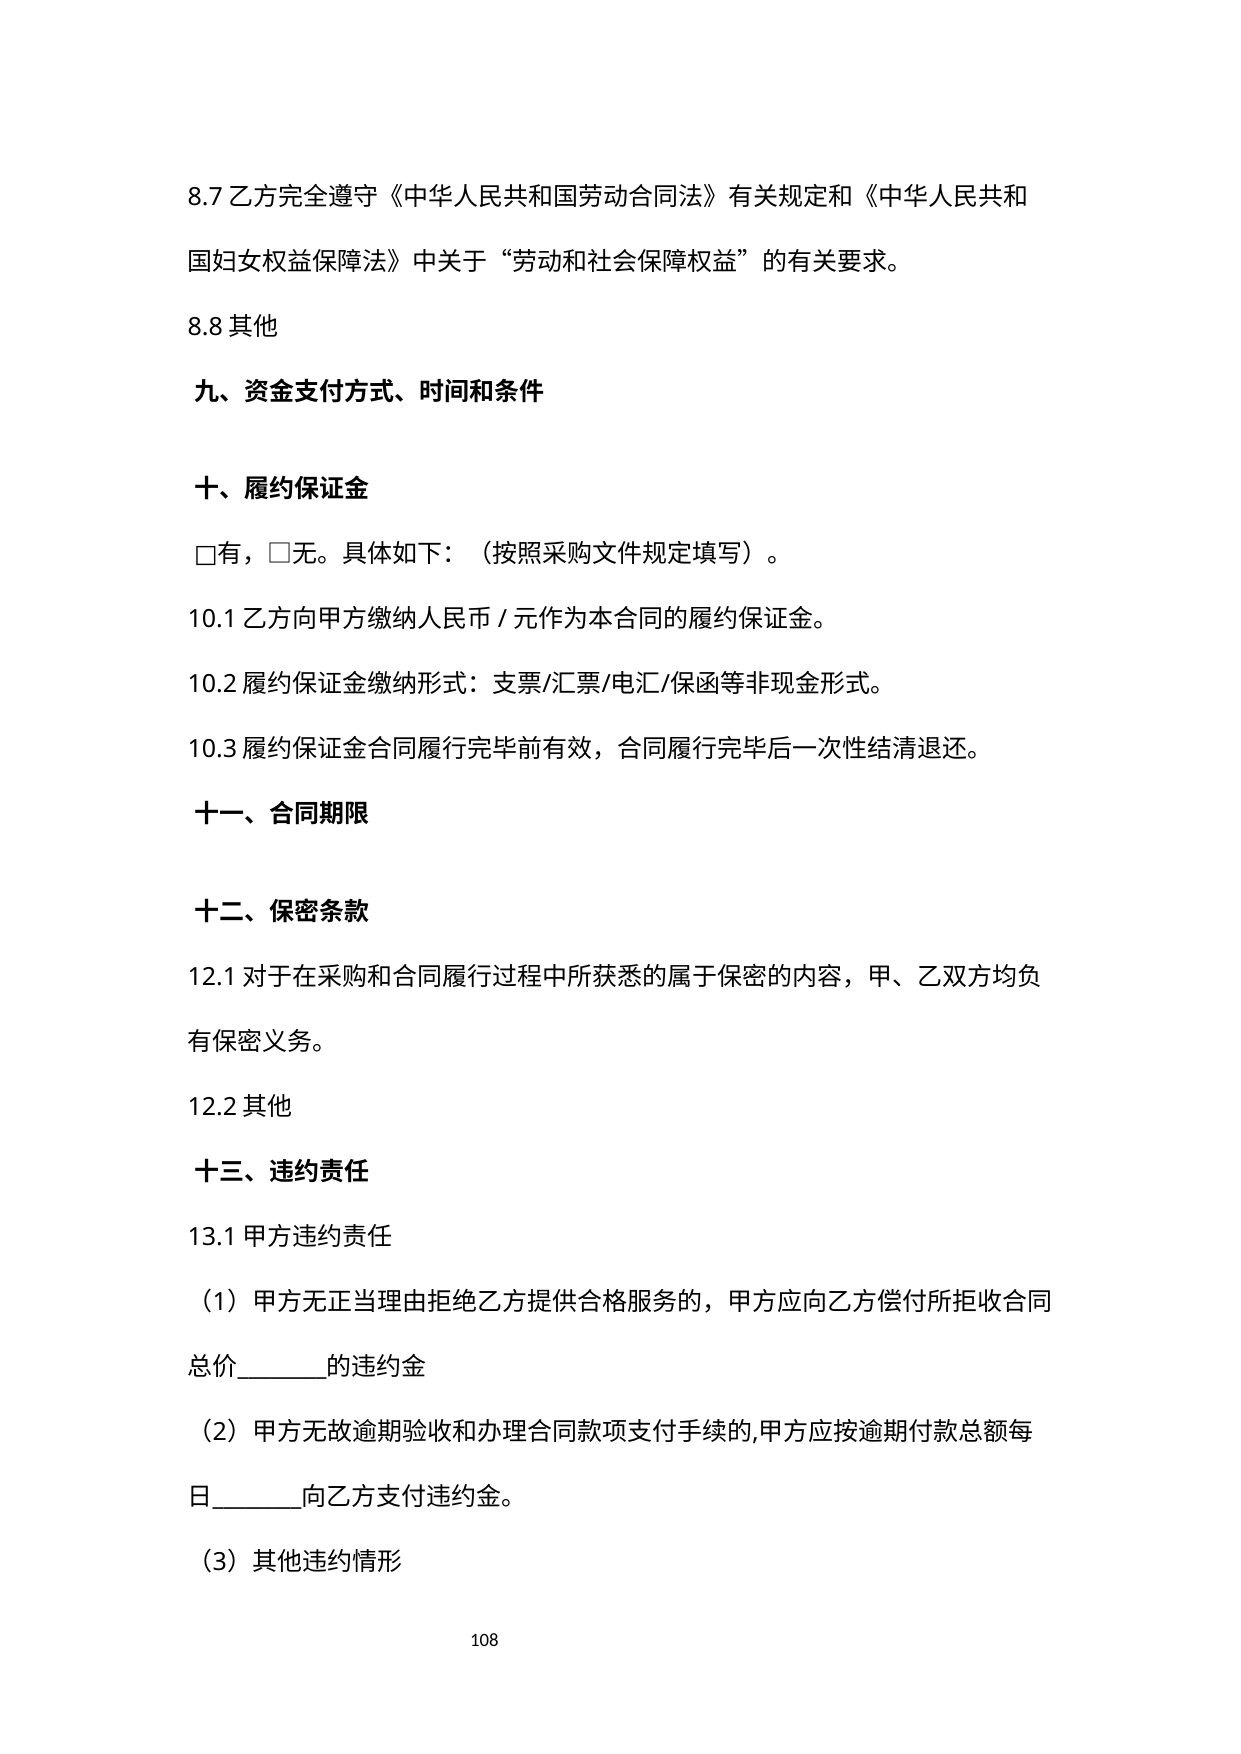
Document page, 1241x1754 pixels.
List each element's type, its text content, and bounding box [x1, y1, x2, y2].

text 10.2履约保证金缴纳形式：支票/汇票/电汇/保函等非现金形式。 [187, 649, 1053, 714]
text 12.1对于在采购和合同履行过程中所获悉的属于保密的内容，甲、乙双方均负有保密义务。 [187, 942, 1053, 1072]
text 十三、违约责任 [187, 1137, 1053, 1202]
text 十二、保密条款 [187, 877, 1053, 942]
text 13.1甲方违约责任 [187, 1202, 1053, 1267]
text （3）其他违约情形 [187, 1527, 1053, 1592]
text 十、履约保证金 [187, 454, 1053, 519]
text 8.8其他 [187, 292, 1053, 357]
text □有，□无。具体如下：（按照采购文件规定填写）。 [187, 519, 1053, 584]
text 8.7乙方完全遵守《中华人民共和国劳动合同法》有关规定和《中华人民共和国妇女权益保障法》中关于“劳动和社会保障权益”的有关要求。 [187, 162, 1053, 292]
text 十一、合同期限 [187, 779, 1053, 877]
text （2）甲方无故逾期验收和办理合同款项支付手续的,甲方应按逾期付款总额每日________向乙方支付违约金。 [187, 1397, 1053, 1527]
text 12.2其他 [187, 1072, 1053, 1137]
text 九、资金支付方式、时间和条件 [187, 357, 1053, 454]
text 10.1乙方向甲方缴纳人民币 / 元作为本合同的履约保证金。 [187, 584, 1053, 649]
text （1）甲方无正当理由拒绝乙方提供合格服务的，甲方应向乙方偿付所拒收合同总价________的违约金 [187, 1267, 1053, 1397]
text 10.3履约保证金合同履行完毕前有效，合同履行完毕后一次性结清退还。 [187, 714, 1053, 779]
